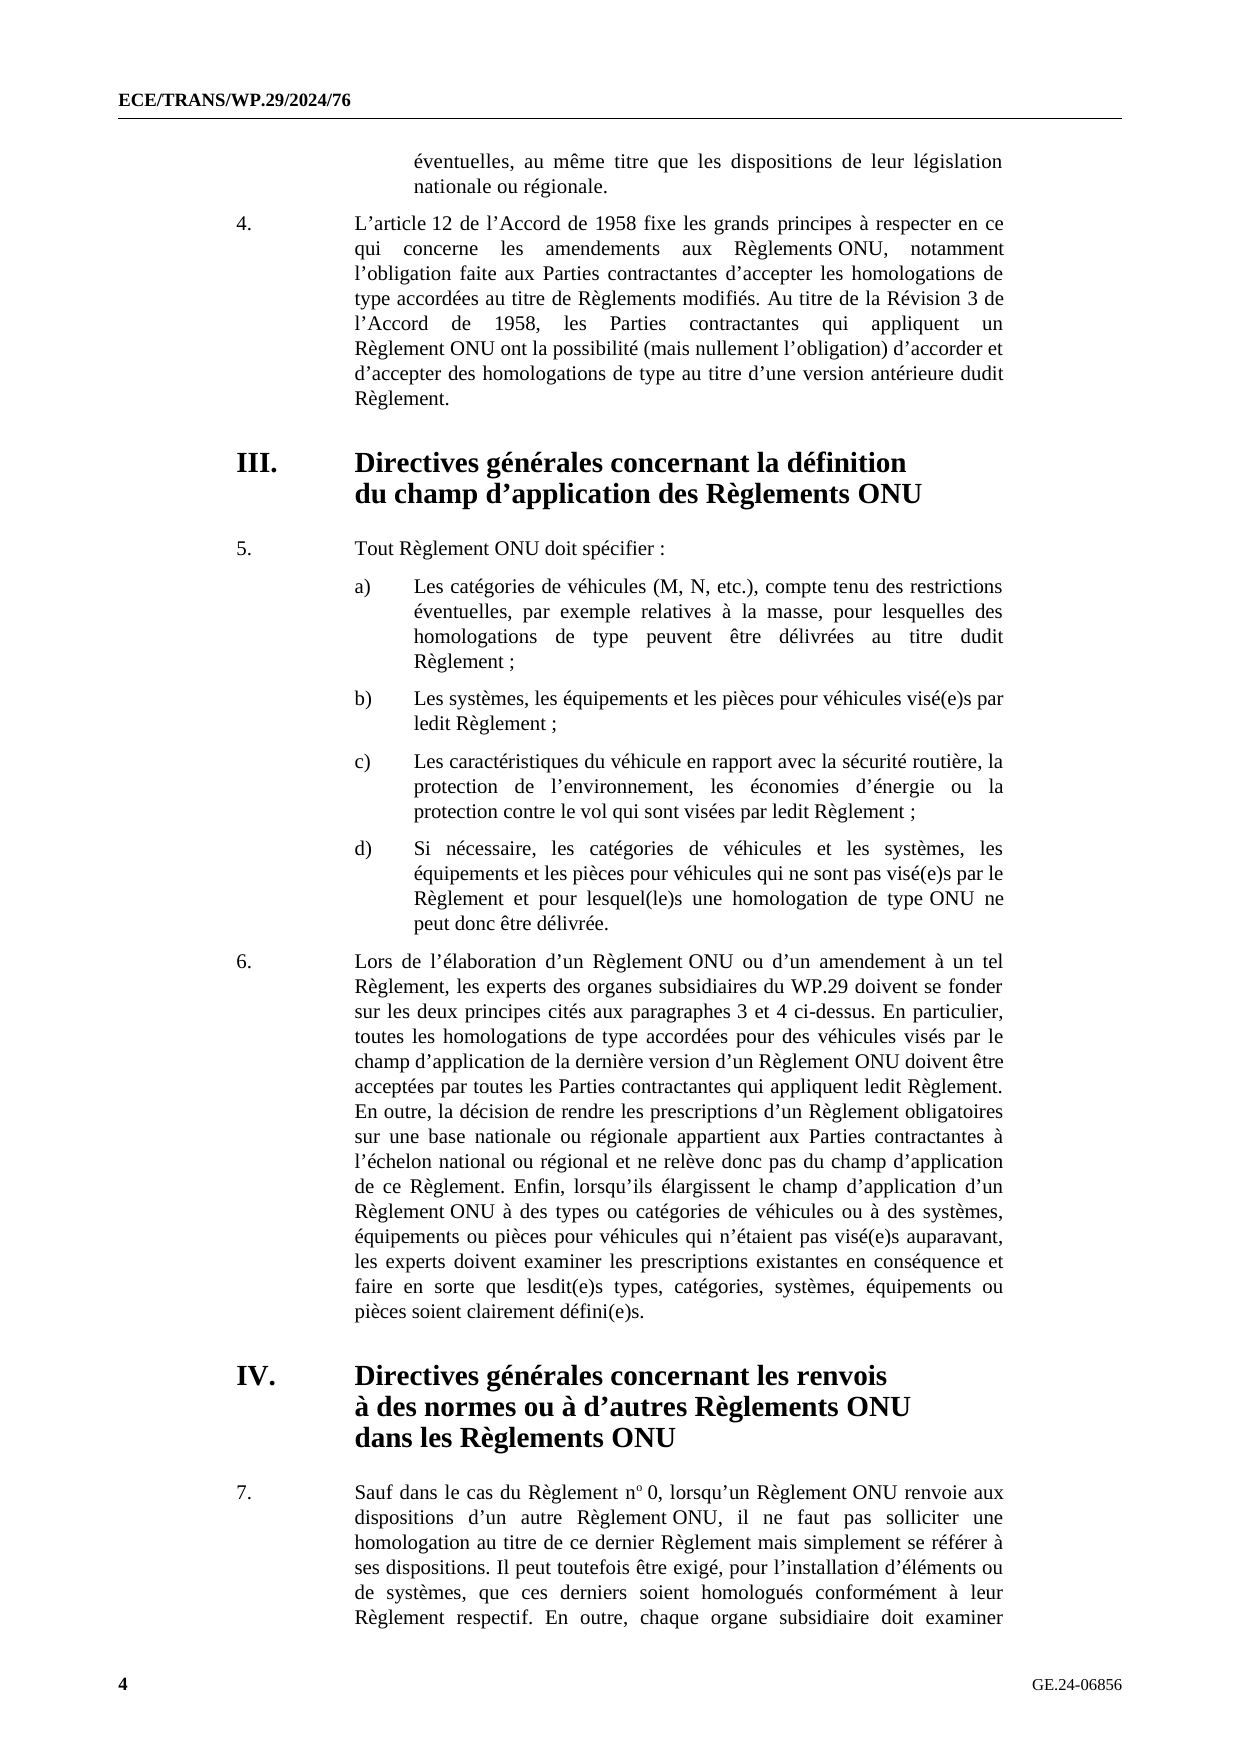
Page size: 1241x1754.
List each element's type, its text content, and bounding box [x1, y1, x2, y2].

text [236, 1479, 1004, 1629]
text a) Les catégories de véhicules (M, N, etc.), compte tenu des restrictions éventuelles, par exemple relatives à la masse, pour lesquelles des homologations de type peuvent être délivrées au titre dudit Règlement ; [354, 573, 1004, 673]
text 5. Tout Règlement ONU doit spécifier : [236, 535, 1004, 560]
text III. Directives générales concernant la définition du champ d’application des Règlements ONU [236, 448, 1004, 510]
text 6. Lors de l’élaboration d’un Règlement ONU ou d’un amendement à un tel Règlement, les experts des organes subsidiaires du WP.29 doivent se fonder sur les deux principes cités aux paragraphes 3 et 4 ci-dessus. En particulier, toutes les homologations de type accordées pour des véhicules visés par le champ d’application de la dernière version d’un Règlement ONU doivent être acceptées par toutes les Parties contractantes qui appliquent ledit Règlement. En outre, la décision de rendre les prescriptions d’un Règlement obligatoires sur une base nationale ou régionale appartient aux Parties contractantes à l’échelon national ou régional et ne relève donc pas du champ d’application de ce Règlement. Enfin, lorsqu’ils élargissent le champ d’application d’un Règlement ONU à des types ou catégories de véhicules ou à des systèmes, équipements ou pièces pour véhicules qui n’étaient pas visé(e)s auparavant, les experts doivent examiner les prescriptions existantes en conséquence et faire en sorte que lesdit(e)s types, catégories, systèmes, équipements ou pièces soient clairement défini(e)s. [236, 948, 1004, 1323]
text 4. L’article 12 de l’Accord de 1958 fixe les grands principes à respecter en ce qui concerne les amendements aux Règlements ONU, notamment l’obligation faite aux Parties contractantes d’accepter les homologations de type accordées au titre de Règlements modifiés. Au titre de la Révision 3 de l’Accord de 1958, les Parties contractantes qui appliquent un Règlement ONU ont la possibilité (mais nullement l’obligation) d’accorder et d’accepter des homologations de type au titre d’une version antérieure dudit Règlement. [236, 210, 1004, 410]
text c) Les caractéristiques du véhicule en rapport avec la sécurité routière, la protection de l’environnement, les économies d’énergie ou la protection contre le vol qui sont visées par ledit Règlement ; [354, 748, 1004, 823]
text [354, 148, 1004, 198]
text IV. Directives générales concernant les renvois à des normes ou à d’autres Règlements ONU dans les Règlements ONU [236, 1360, 1004, 1454]
text b) Les systèmes, les équipements et les pièces pour véhicules visé(e)s par ledit Règlement ; [354, 685, 1004, 735]
text d) Si nécessaire, les catégories de véhicules et les systèmes, les équipements et les pièces pour véhicules qui ne sont pas visé(e)s par le Règlement et pour lesquel(le)s une homologation de type ONU ne peut donc être délivrée. [354, 835, 1004, 935]
